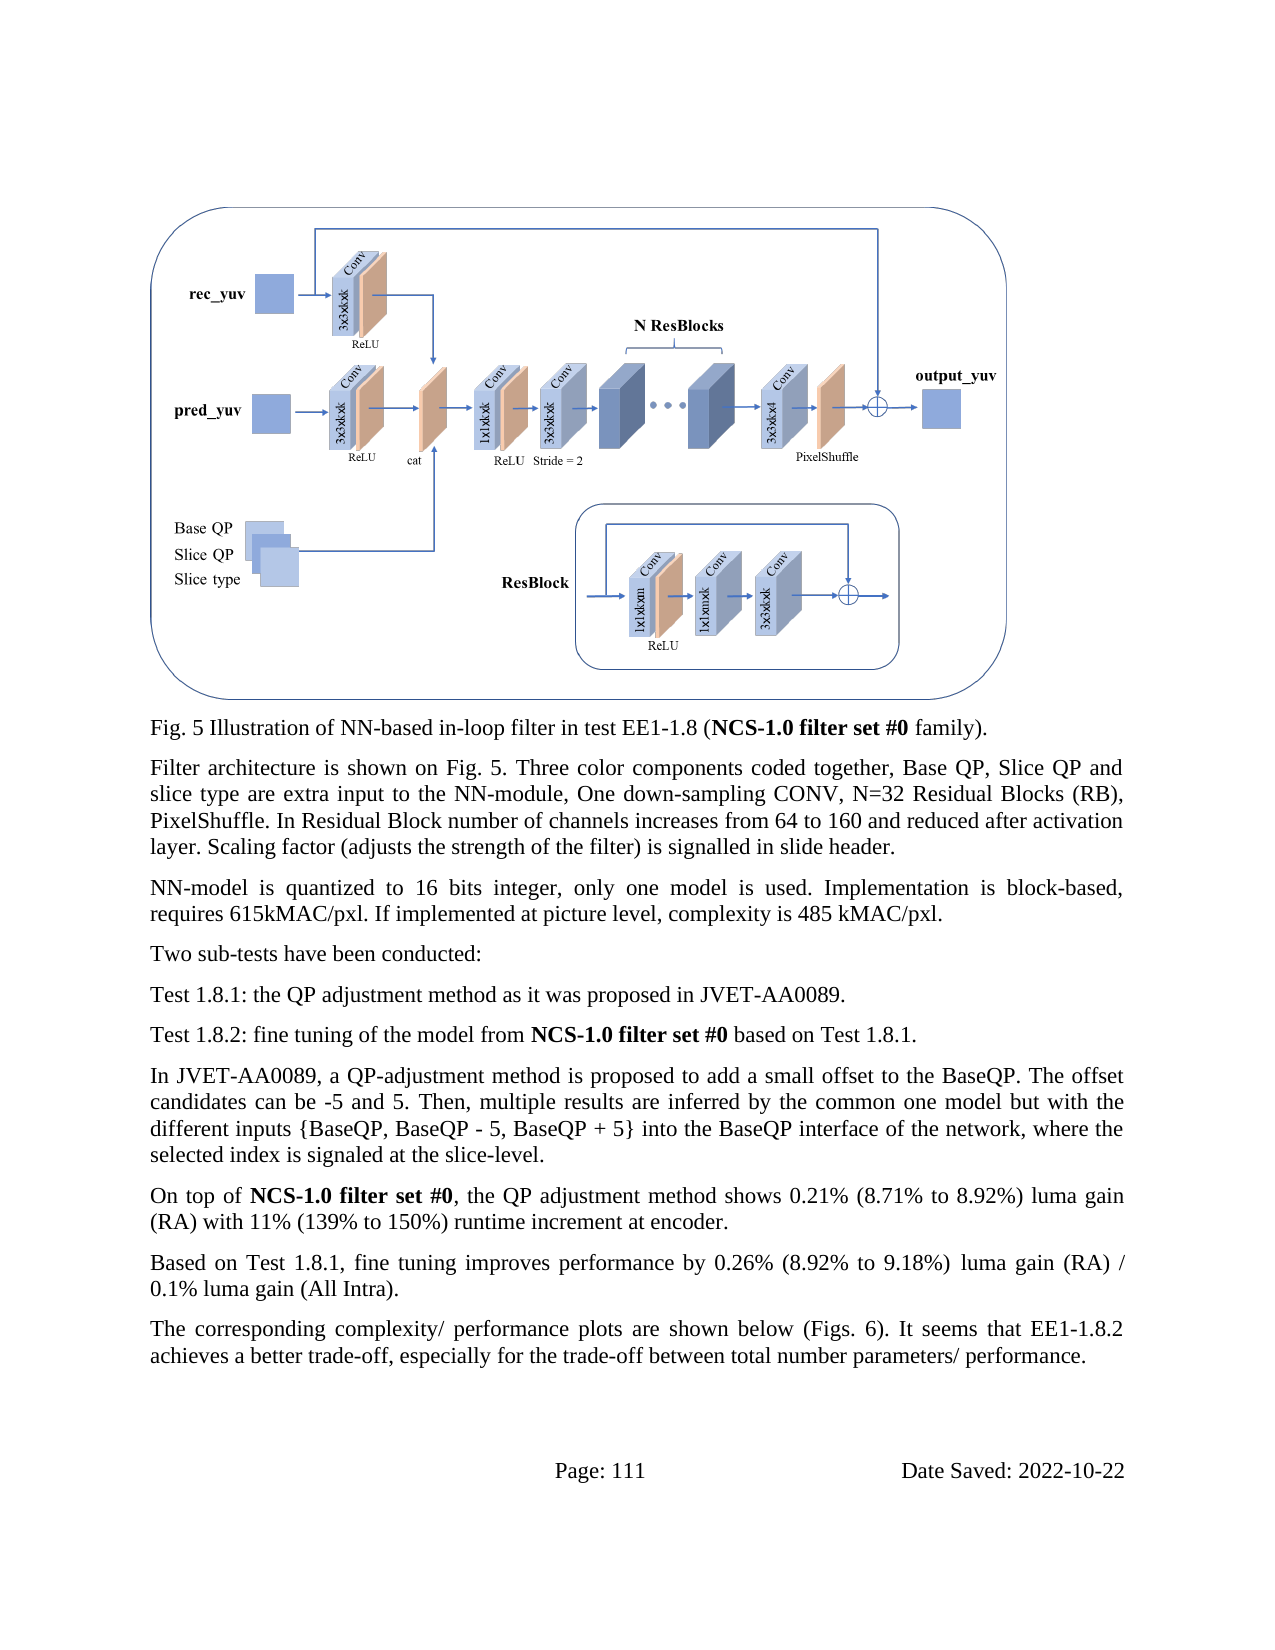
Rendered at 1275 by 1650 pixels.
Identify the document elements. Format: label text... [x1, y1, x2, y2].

text Based on Test 1.8.1, fine tuning improves performance by 0.26% (8.92% to 9.18%) luma gain (RA) / 0.1% luma gain (All Intra). [150, 1248, 1125, 1301]
picture [150, 207, 1007, 700]
text NN-model is quantized to 16 bits integer, only one model is used. Implementation is block-based, requires 615kMAC/pxl. If implemented at picture level, complexity is 485 kMAC/pxl. [150, 874, 1125, 926]
text Test 1.8.2: fine tuning of the model from NCS-1.0 filter set #0 based on Test 1.8.1. [150, 1022, 1125, 1048]
text On top of NCS-1.0 filter set #0, the QP adjustment method shows 0.21% (8.71% to 8.92%) luma gain (RA) with 11% (139% to 150%) runtime increment at encoder. [150, 1182, 1125, 1234]
text Test 1.8.1: the QP adjustment method as it was proposed in JVET-AA0089. [150, 981, 1125, 1007]
text In JVET-AA0089, a QP-adjustment method is proposed to add a small offset to the BaseQP. The offset candidates can be -5 and 5. Then, multiple results are inferred by the common one model but with the different inputs {BaseQP, BaseQP - 5, BaseQP + 5} into the BaseQP interface of the network, where the selected index is signaled at the slice-level. [150, 1062, 1125, 1167]
text Fig. 5 Illustration of NN-based in-loop filter in test EE1-1.8 (NCS-1.0 filter set #0 family). [150, 713, 1125, 740]
text Filter architecture is shown on Fig. 5. Three color components coded together, Base QP, Slice QP and slice type are extra input to the NN-module, One down-sampling CONV, N=32 Residual Blocks (RB), PixelShuffle. In Residual Block number of channels increases from 64 to 160 and reduced after activation layer. Scaling factor (adjusts the strength of the filter) is signalled in slide header. [150, 754, 1125, 859]
text The corresponding complexity/ performance plots are shown below (Figs. 6). It seems that EE1-1.8.2 achieves a better trade-off, especially for the trade-off between total number parameters/ performance. [150, 1315, 1125, 1368]
text Two sub-tests have been conducted: [150, 941, 1125, 967]
